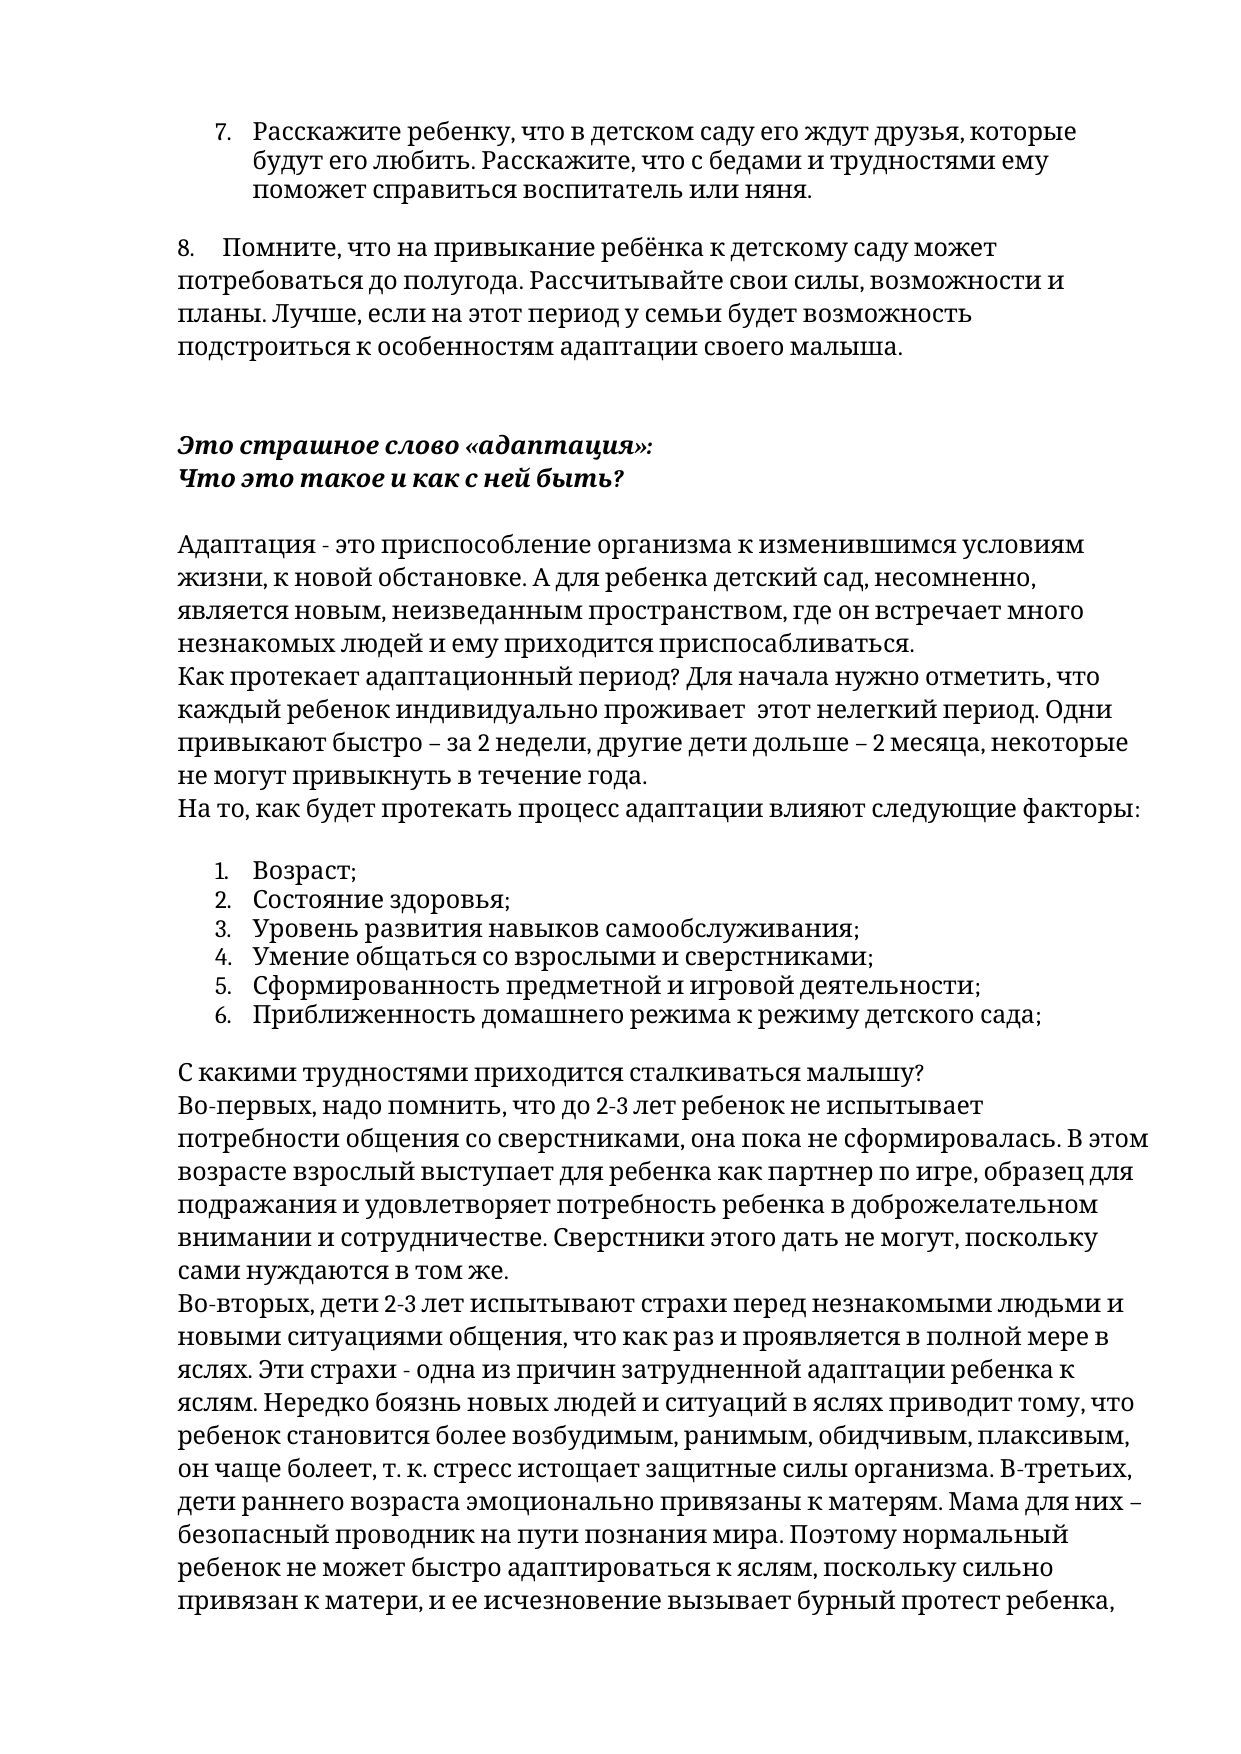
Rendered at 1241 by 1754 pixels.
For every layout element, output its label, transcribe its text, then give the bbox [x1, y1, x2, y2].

list Приближенность домашнего режима к режиму детского сада; [215, 1001, 1152, 1029]
list Умение общаться со взрослыми и сверстниками; [215, 943, 1152, 972]
list Уровень развития навыков самообслуживания; [215, 914, 1152, 943]
list Состояние здоровья; [215, 886, 1152, 914]
list Возраст; [215, 857, 1152, 886]
text Это страшное слово «адаптация»: Что это такое и как с ней быть? Адаптация - это приспособление организма к изменившимся условиям жизни, к новой обстановке. А для ребенка детский сад, несомненно, является новым, неизведанным пространством, где он встречает много незнакомых людей и ему приходится приспосабливаться. Как протекает адаптационный период? Для начала нужно отметить, что каждый ребенок индивидуально проживает этот нелегкий период. Одни привыкают быстро – за 2 недели, другие дети дольше – 2 месяца, некоторые не могут привыкнуть в течение года. На то, как будет протекать процесс адаптации влияют следующие факторы: [177, 366, 1152, 824]
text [177, 1059, 1152, 1616]
list Расскажите ребенку, что в детском саду его ждут друзья, которые будут его любить. Расскажите, что с бедами и трудностями ему поможет справиться воспитатель или няня. [215, 118, 1152, 204]
subtitle 8. Помните, что на привыкание ребёнка к детскому саду может потребоваться до полугода. Рассчитывайте свои силы, возможности и планы. Лучше, если на этот период у семьи будет возможность подстроиться к особенностям адаптации своего малыша. [177, 233, 1152, 361]
list Сформированность предметной и игровой деятельности; [215, 972, 1152, 1001]
